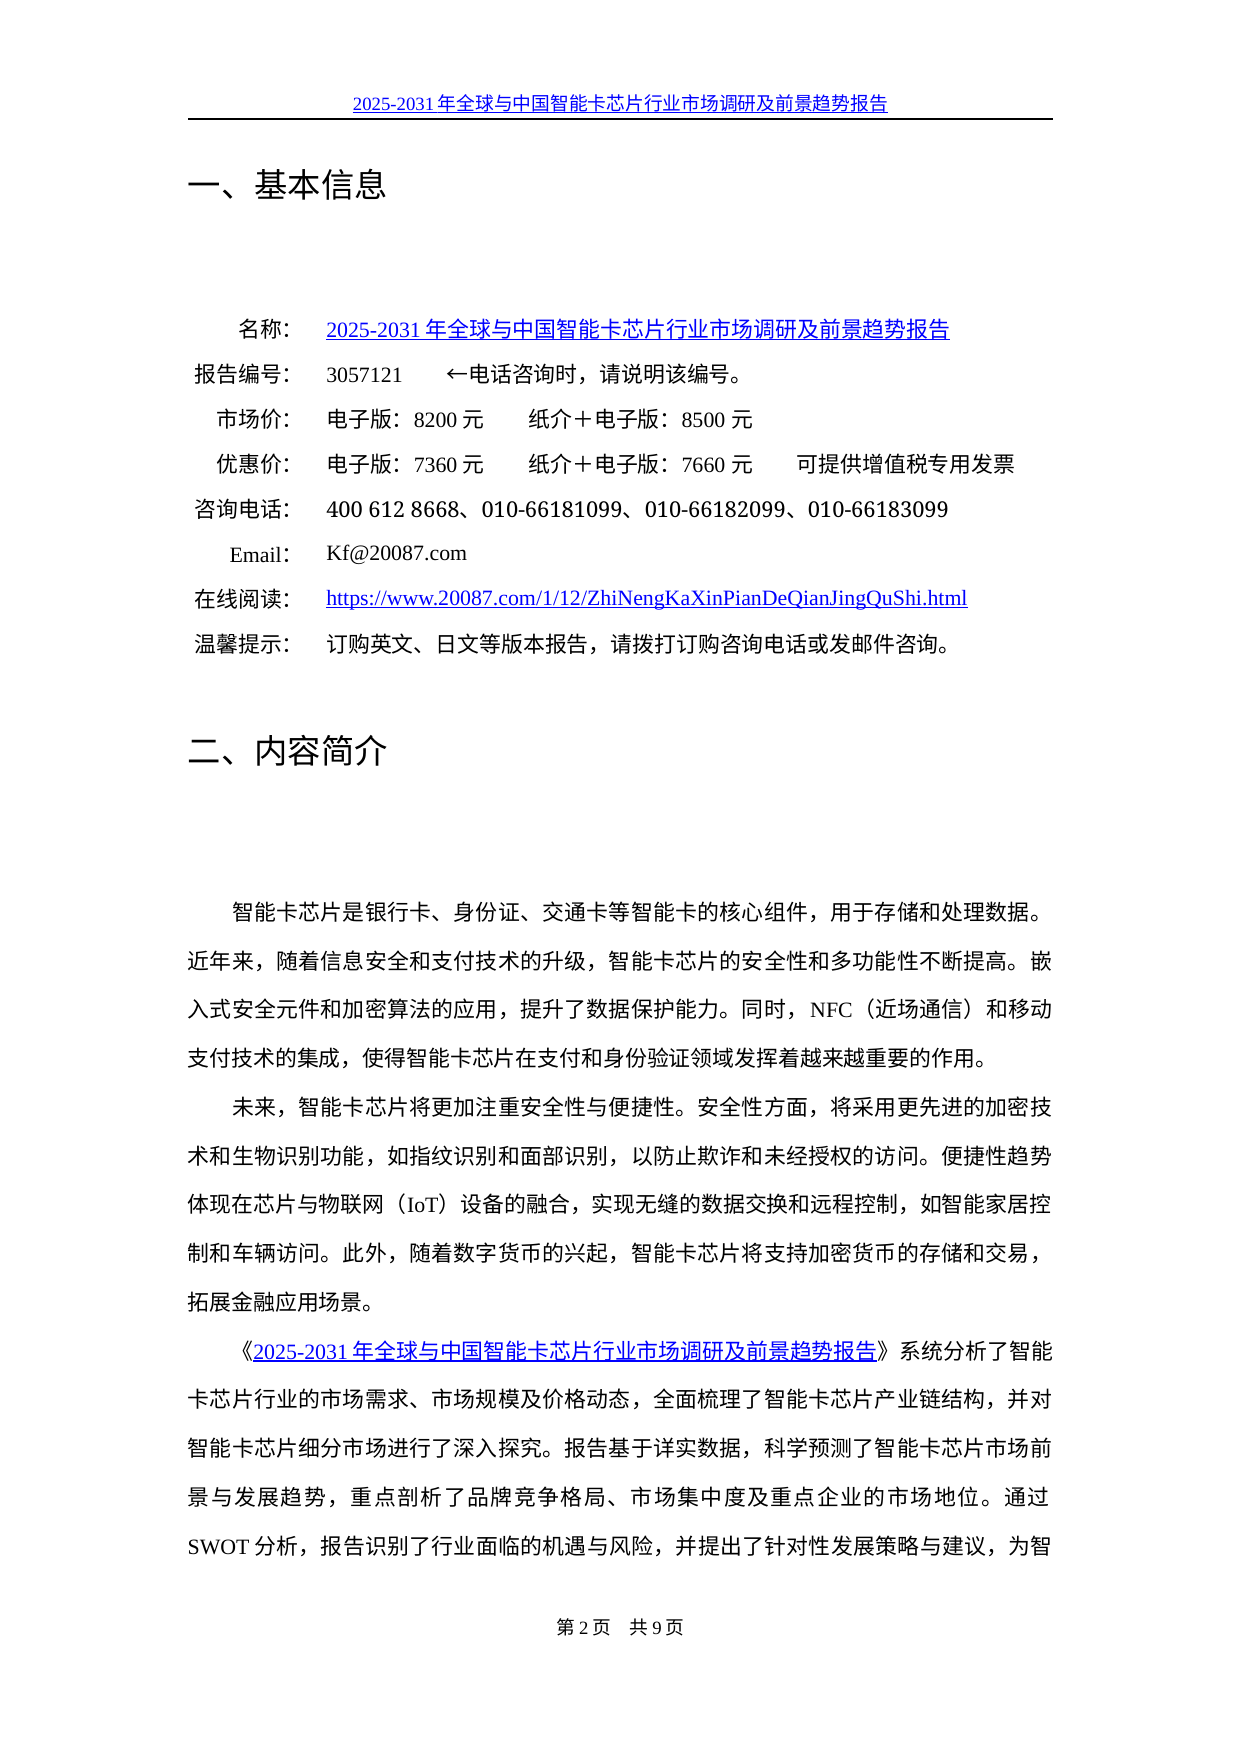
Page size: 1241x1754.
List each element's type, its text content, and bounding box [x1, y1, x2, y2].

table_header 2025-2031年全球与中国智能卡芯片行业市场调研及前景趋势报告 [315, 312, 1073, 357]
table_cell 温馨提示： [167, 627, 315, 672]
table_cell 电子版：8200 元 纸介＋电子版：8500 元 [315, 402, 1073, 447]
table_cell 咨询电话： [167, 492, 315, 537]
title 一、基本信息 [187, 150, 1053, 215]
table_cell 电子版：7360 元 纸介＋电子版：7660 元 可提供增值税专用发票 [315, 447, 1073, 492]
table_cell Email： [167, 537, 315, 582]
table_cell 报告编号： [167, 357, 315, 402]
table_cell 3057121 ←电话咨询时，请说明该编号。 [315, 357, 1073, 402]
table_cell 市场价： [167, 402, 315, 447]
table_cell Kf@20087.com [315, 537, 1073, 582]
title 二、内容简介 [187, 717, 1053, 782]
table_cell 在线阅读： [167, 582, 315, 627]
table_header 名称： [167, 312, 315, 357]
table_cell 优惠价： [167, 447, 315, 492]
table_cell 400 612 8668、010-66181099、010-66182099、010-66183099 [315, 492, 1073, 537]
table_cell 订购英文、日文等版本报告，请拨打订购咨询电话或发邮件咨询。 [315, 627, 1073, 672]
table_cell [315, 582, 1073, 627]
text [187, 894, 1053, 1561]
